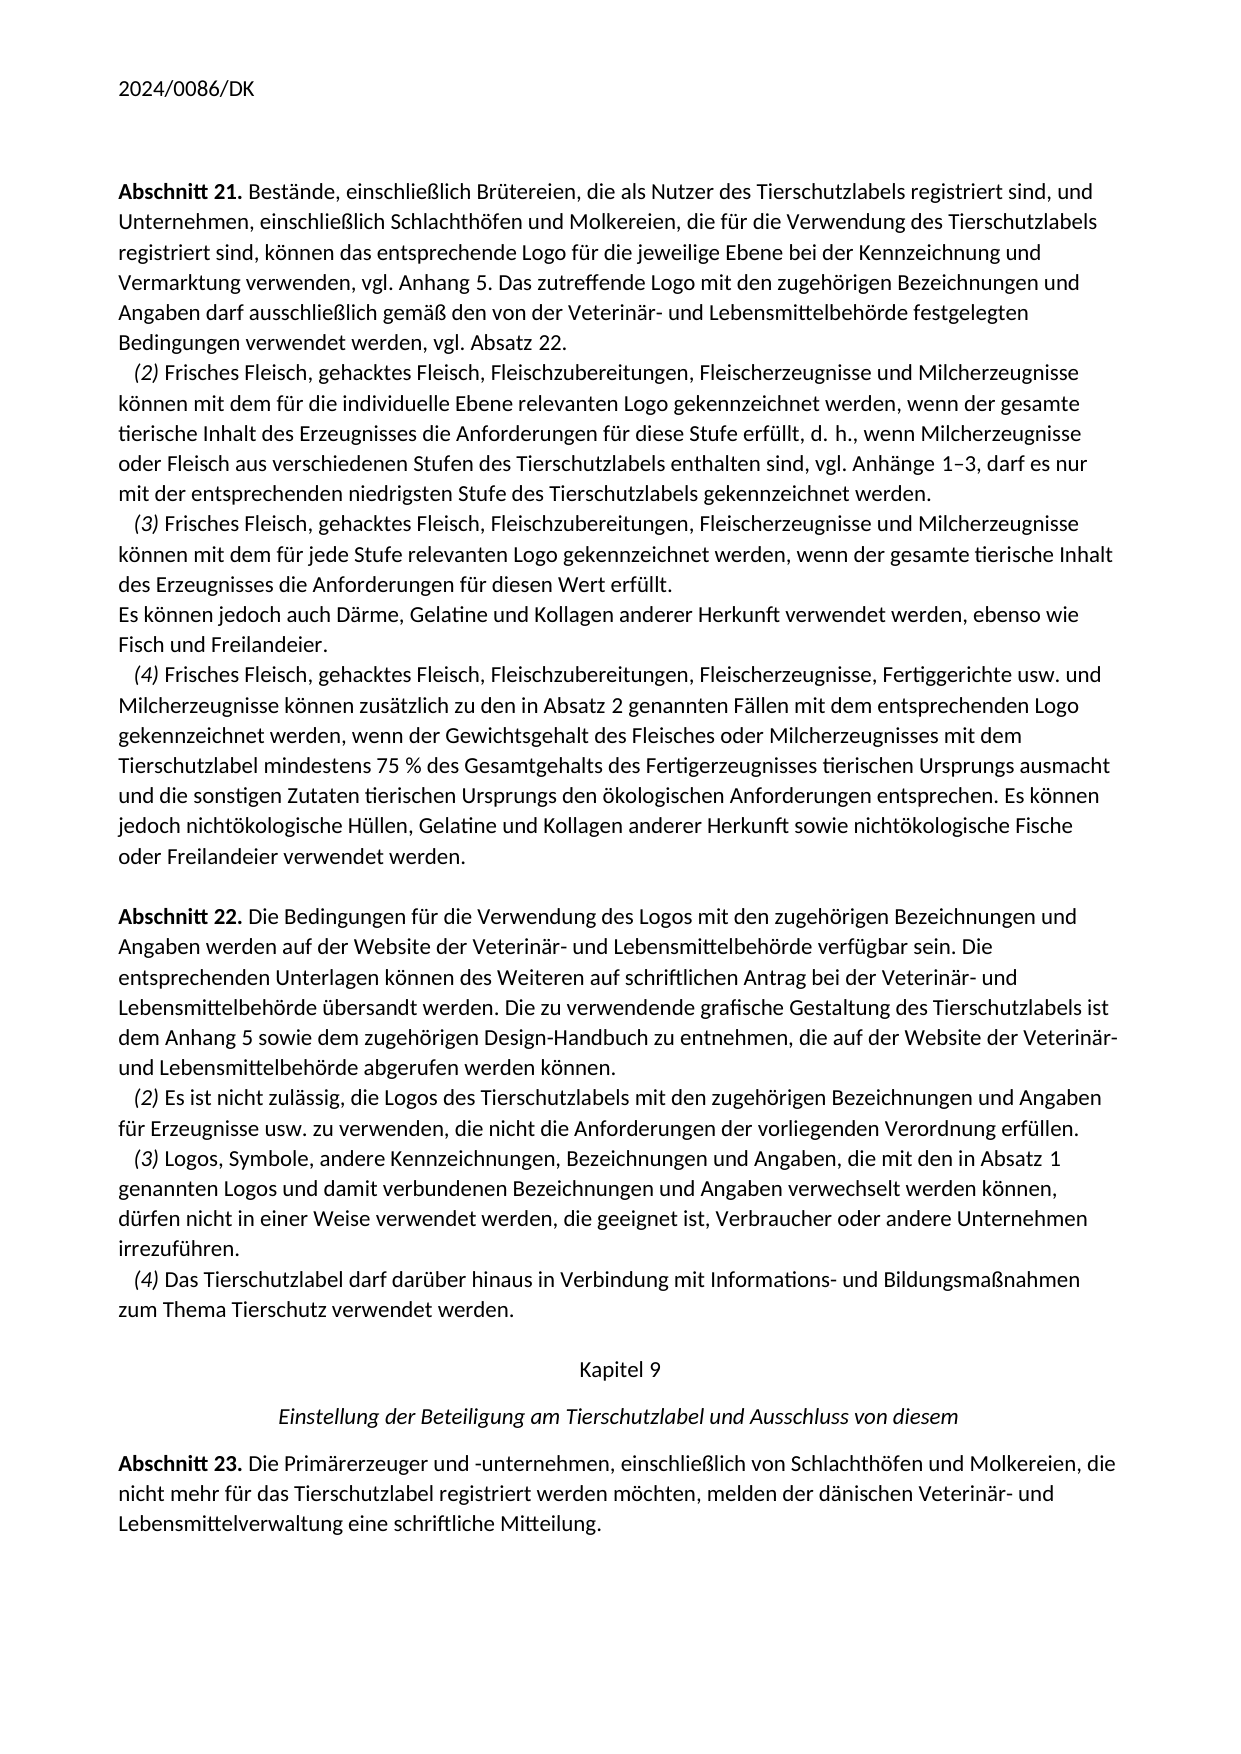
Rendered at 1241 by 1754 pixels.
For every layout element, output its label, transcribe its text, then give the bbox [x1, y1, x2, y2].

text Abschnitt 23. Die Primärerzeuger und -unternehmen, einschließlich von Schlachthöfen und Molkereien, die nicht mehr für das Tierschutzlabel registriert werden möchten, melden der dänischen Veterinär- und Lebensmittelverwaltung eine schriftliche Mitteilung. [118, 1449, 1122, 1537]
text (3) Logos, Symbole, andere Kennzeichnungen, Bezeichnungen und Angaben, die mit den in Absatz 1 genannten Logos und damit verbundenen Bezeichnungen und Angaben verwechselt werden können, dürfen nicht in einer Weise verwendet werden, die geeignet ist, Verbraucher oder andere Unternehmen irrezuführen. [118, 1144, 1122, 1262]
text (2) Frisches Fleisch, gehacktes Fleisch, Fleischzubereitungen, Fleischerzeugnisse und Milcherzeugnisse können mit dem für die individuelle Ebene relevanten Logo gekennzeichnet werden, wenn der gesamte tierische Inhalt des Erzeugnisses die Anforderungen für diese Stufe erfüllt, d. h., wenn Milcherzeugnisse oder Fleisch aus verschiedenen Stufen des Tierschutzlabels enthalten sind, vgl. Anhänge 1–3, darf es nur mit der entsprechenden niedrigsten Stufe des Tierschutzlabels gekennzeichnet werden. [118, 358, 1122, 507]
text Einstellung der Beteiligung am Tierschutzlabel und Ausschluss von diesem [118, 1402, 1122, 1430]
text Es können jedoch auch Därme, Gelatine und Kollagen anderer Herkunft verwendet werden, ebenso wie Fisch und Freilandeier. [118, 600, 1122, 658]
text Abschnitt 21. Bestände, einschließlich Brütereien, die als Nutzer des Tierschutzlabels registriert sind, und Unternehmen, einschließlich Schlachthöfen und Molkereien, die für die Verwendung des Tierschutzlabels registriert sind, können das entsprechende Logo für die jeweilige Ebene bei der Kennzeichnung und Vermarktung verwenden, vgl. Anhang 5. Das zutreffende Logo mit den zugehörigen Bezeichnungen und Angaben darf ausschließlich gemäß den von der Veterinär- und Lebensmittelbehörde festgelegten Bedingungen verwendet werden, vgl. Absatz 22. [118, 177, 1122, 356]
text (2) Es ist nicht zulässig, die Logos des Tierschutzlabels mit den zugehörigen Bezeichnungen und Angaben für Erzeugnisse usw. zu verwenden, die nicht die Anforderungen der vorliegenden Verordnung erfüllen. [118, 1083, 1122, 1142]
text Abschnitt 22. Die Bedingungen für die Verwendung des Logos mit den zugehörigen Bezeichnungen und Angaben werden auf der Website der Veterinär- und Lebensmittelbehörde verfügbar sein. Die entsprechenden Unterlagen können des Weiteren auf schriftlichen Antrag bei der Veterinär- und Lebensmittelbehörde übersandt werden. Die zu verwendende grafische Gestaltung des Tierschutzlabels ist dem Anhang 5 sowie dem zugehörigen Design-Handbuch zu entnehmen, die auf der Website der Veterinär- und Lebensmittelbehörde abgerufen werden können. [118, 902, 1122, 1081]
text (4) Frisches Fleisch, gehacktes Fleisch, Fleischzubereitungen, Fleischerzeugnisse, Fertiggerichte usw. und Milcherzeugnisse können zusätzlich zu den in Absatz 2 genannten Fällen mit dem entsprechenden Logo gekennzeichnet werden, wenn der Gewichtsgehalt des Fleisches oder Milcherzeugnisses mit dem Tierschutzlabel mindestens 75 % des Gesamtgehalts des Fertigerzeugnisses tierischen Ursprungs ausmacht und die sonstigen Zutaten tierischen Ursprungs den ökologischen Anforderungen entsprechen. Es können jedoch nichtökologische Hüllen, Gelatine und Kollagen anderer Herkunft sowie nichtökologische Fische oder Freilandeier verwendet werden. [118, 661, 1122, 870]
text (4) Das Tierschutzlabel darf darüber hinaus in Verbindung mit Informations- und Bildungsmaßnahmen zum Thema Tierschutz verwendet werden. [118, 1265, 1122, 1323]
text (3) Frisches Fleisch, gehacktes Fleisch, Fleischzubereitungen, Fleischerzeugnisse und Milcherzeugnisse können mit dem für jede Stufe relevanten Logo gekennzeichnet werden, wenn der gesamte tierische Inhalt des Erzeugnisses die Anforderungen für diesen Wert erfüllt. [118, 509, 1122, 598]
text Kapitel 9 [118, 1355, 1122, 1383]
